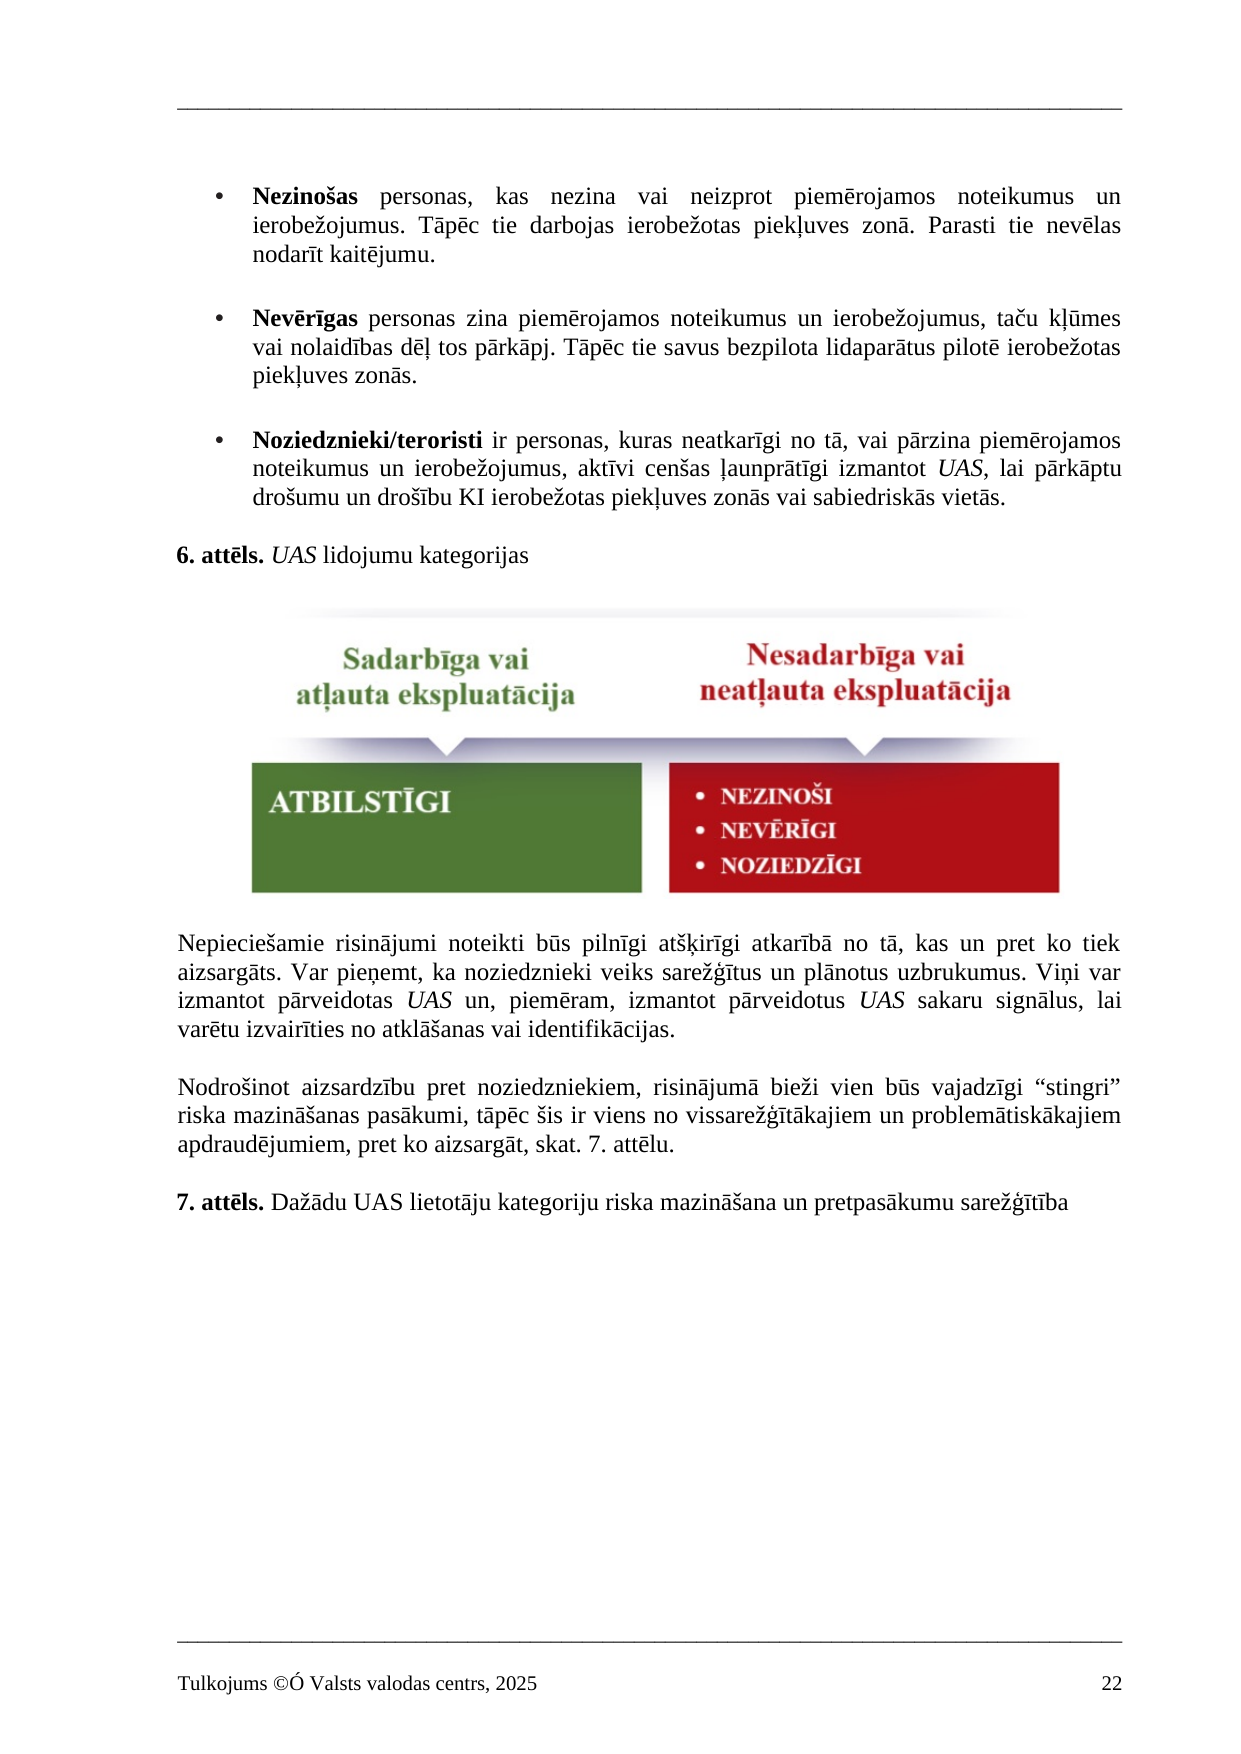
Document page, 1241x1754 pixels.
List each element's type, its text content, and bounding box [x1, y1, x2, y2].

list Noziedznieki/teroristi ir personas, kuras neatkarīgi no tā, vai pārzina piemērojamos noteikumus un ierobežojumus, aktīvi cenšas ļaunprātīgi izmantot UAS, lai pārkāptu drošumu un drošību KI ierobežotas piekļuves zonās vai sabiedriskās vietās. [215, 425, 1122, 511]
subtitle 6. attēls. UAS lidojumu kategorijas [176, 540, 1122, 568]
list Nezinošas personas, kas nezina vai neizprot piemērojamos noteikumus un ierobežojumus. Tāpēc tie darbojas ierobežotas piekļuves zonā. Parasti tie nevēlas nodarīt kaitējumu. [215, 181, 1122, 267]
list Nevērīgas personas zina piemērojamos noteikumus un ierobežojumus, taču kļūmes vai nolaidības dēļ tos pārkāpj. Tāpēc tie savus bezpilota lidaparātus pilotē ierobežotas piekļuves zonās. [215, 303, 1122, 389]
picture [234, 597, 1065, 899]
subtitle 7. attēls. Dažādu UAS lietotāju kategoriju riska mazināšana un pretpasākumu sarežģītība [176, 1187, 1122, 1215]
text Nodrošinot aizsardzību pret noziedzniekiem, risinājumā bieži vien būs vajadzīgi “stingri” riska mazināšanas pasākumi, tāpēc šis ir viens no vissarežģītākajiem un problemātiskākajiem apdraudējumiem, pret ko aizsargāt, skat. 7. attēlu. [177, 1072, 1122, 1158]
text Nepieciešamie risinājumi noteikti būs pilnīgi atšķirīgi atkarībā no tā, kas un pret ko tiek aizsargāts. Var pieņemt, ka noziedznieki veiks sarežģītus un plānotus uzbrukumus. Viņi var izmantot pārveidotas UAS un, piemēram, izmantot pārveidotus UAS sakaru signālus, lai varētu izvairīties no atklāšanas vai identifikācijas. [177, 928, 1122, 1043]
